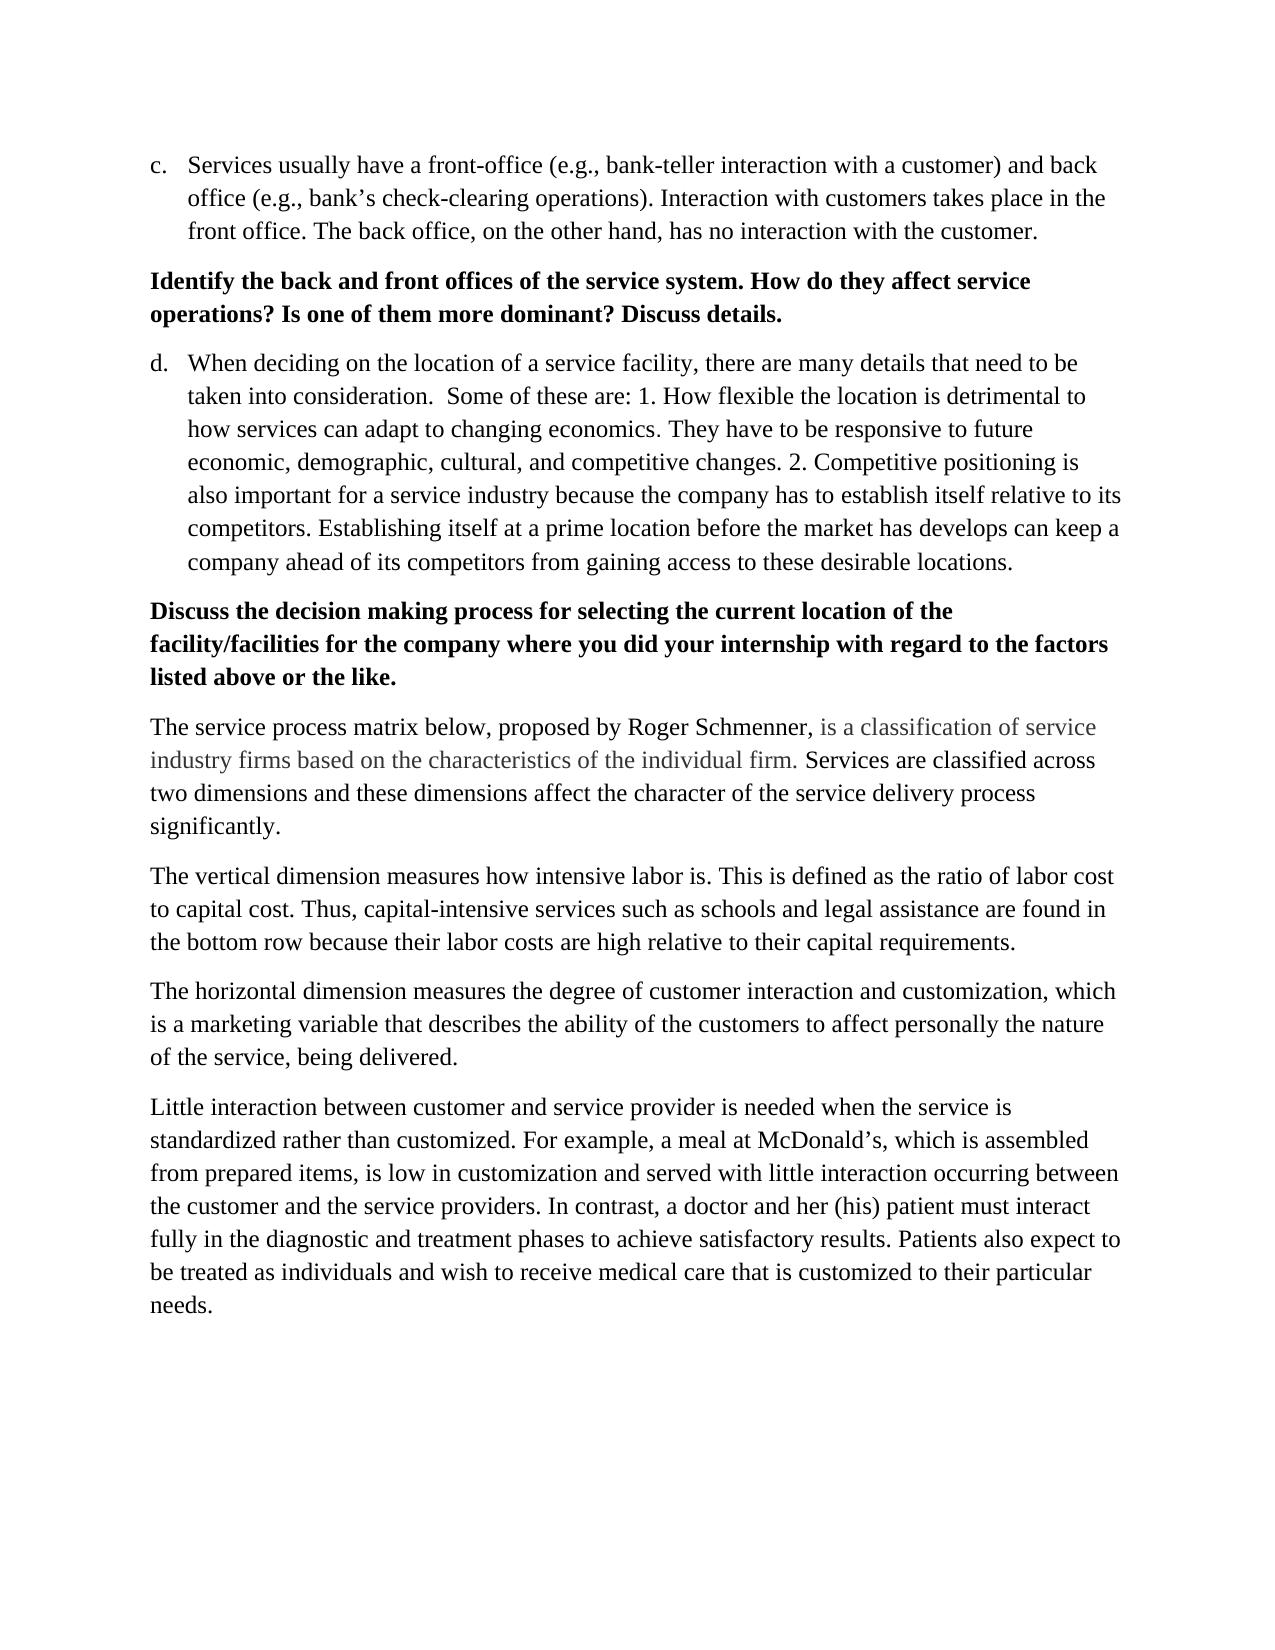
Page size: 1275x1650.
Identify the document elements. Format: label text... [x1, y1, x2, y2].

text Discuss the decision making process for selecting the current location of the facility/facilities for the company where you did your internship with regard to the factors listed above or the like. [150, 596, 1125, 691]
text The service process matrix below, proposed by Roger Schmenner, is a classification of service industry firms based on the characteristics of the individual firm. Services are classified across two dimensions and these dimensions affect the character of the service delivery process significantly. [150, 712, 1125, 840]
text Identify the back and front offices of the service system. How do they affect service operations? Is one of them more dominant? Discuss details. [150, 266, 1125, 327]
text The vertical dimension measures how intensive labor is. This is defined as the ratio of labor cost to capital cost. Thus, capital-intensive services such as schools and legal assistance are found in the bottom row because their labor costs are high relative to their capital requirements. [150, 861, 1125, 956]
text Little interaction between customer and service provider is needed when the service is standardized rather than customized. For example, a meal at McDonald’s, which is assembled from prepared items, is low in customization and served with little interaction occurring between the customer and the service providers. In contrast, a doctor and her (his) patient must interact fully in the diagnostic and treatment phases to achieve satisfactory results. Patients also expect to be treated as individuals and wish to receive medical care that is customized to their particular needs. [150, 1092, 1125, 1319]
list When deciding on the location of a service facility, there are many details that need to be taken into consideration. Some of these are: 1. How flexible the location is detrimental to how services can adapt to changing economics. They have to be responsive to future economic, demographic, cultural, and competitive changes. 2. Competitive positioning is also important for a service industry because the company has to establish itself relative to its competitors. Establishing itself at a prime location before the market has develops can keep a company ahead of its competitors from gaining access to these desirable locations. [150, 348, 1125, 575]
text The horizontal dimension measures the degree of customer interaction and customization, which is a marketing variable that describes the ability of the customers to affect personally the nature of the service, being delivered. [150, 976, 1125, 1071]
list Services usually have a front-office (e.g., bank-teller interaction with a customer) and back office (e.g., bank’s check-clearing operations). Interaction with customers takes place in the front office. The back office, on the other hand, has no interaction with the customer. [150, 150, 1125, 245]
